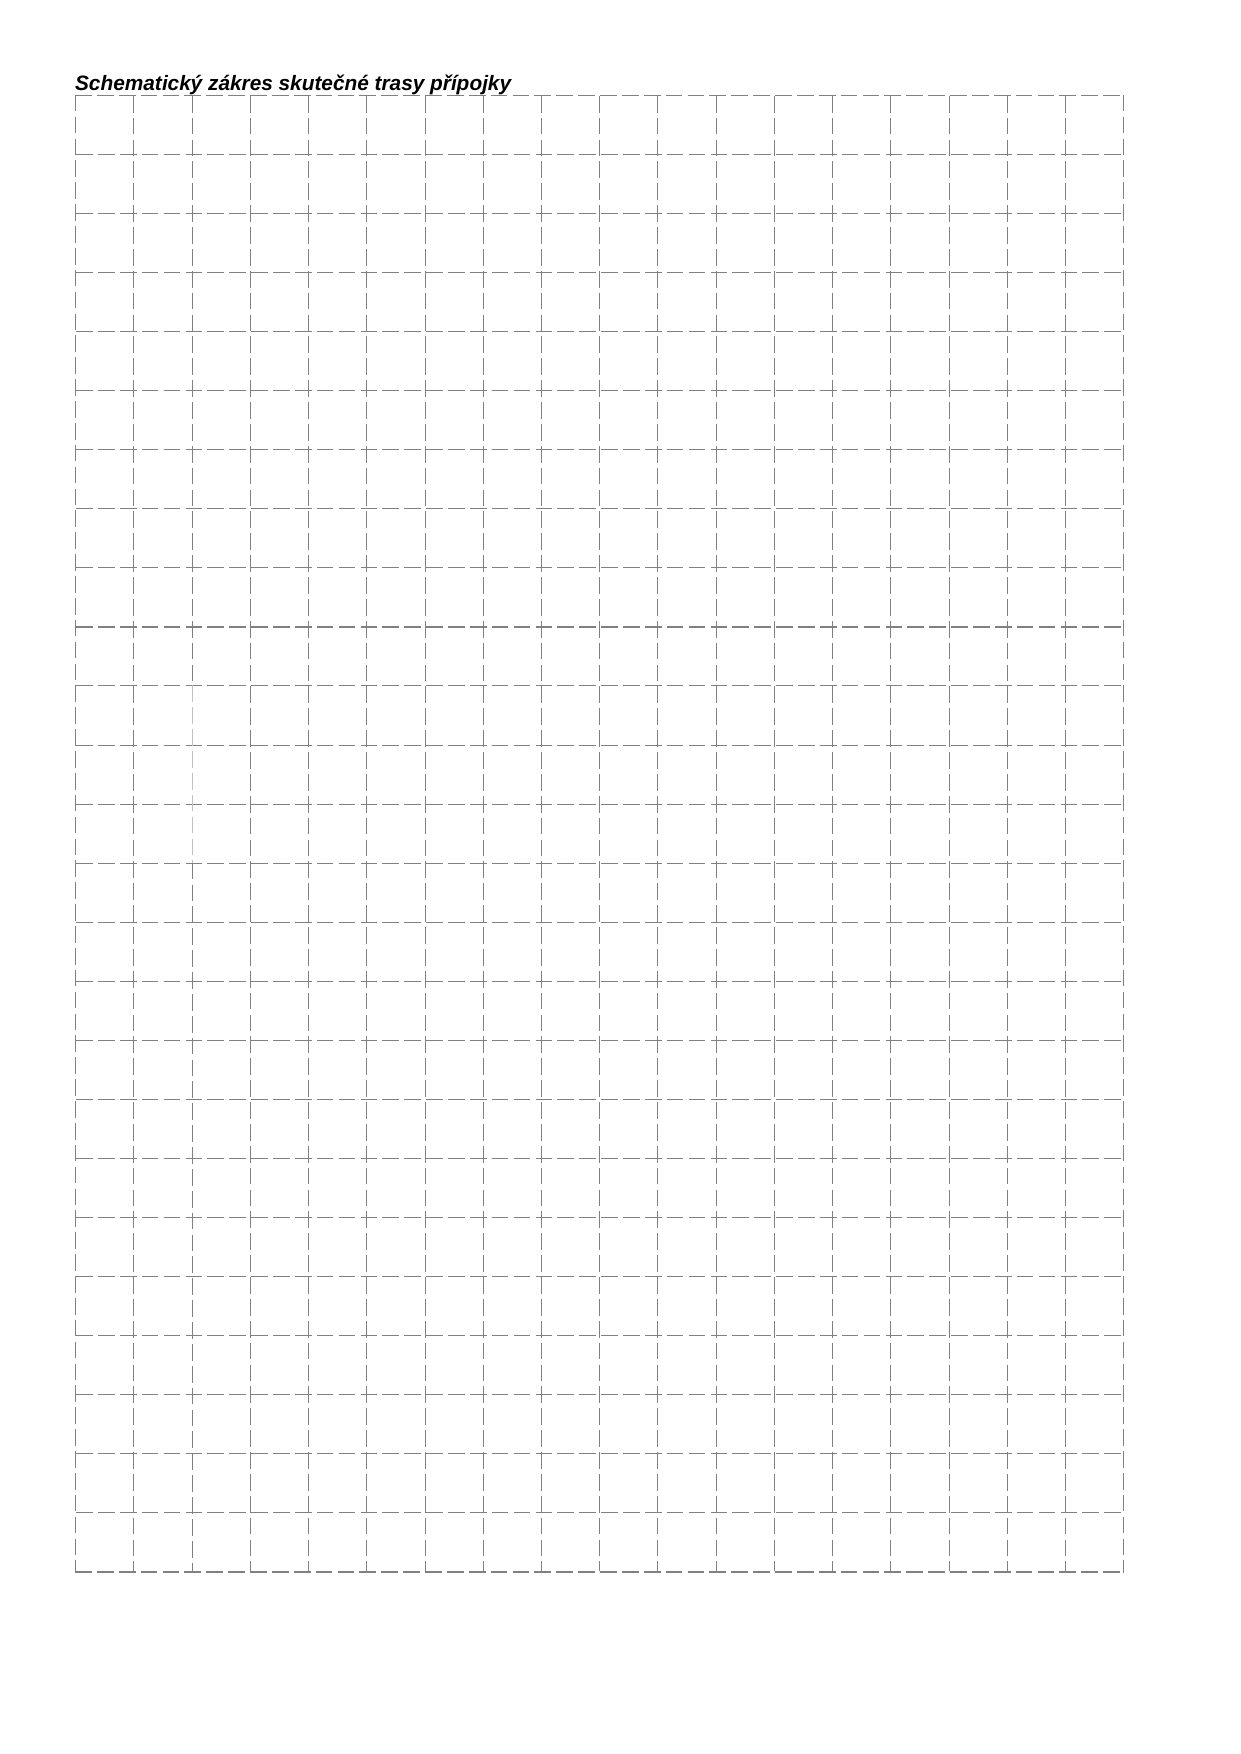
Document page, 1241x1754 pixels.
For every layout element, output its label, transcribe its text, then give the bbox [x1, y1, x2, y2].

table_cell [949, 981, 1007, 1040]
table_cell [891, 331, 949, 390]
table_cell [250, 1276, 309, 1335]
table_cell [1066, 449, 1124, 508]
table_cell [658, 331, 716, 390]
table_cell [891, 154, 949, 213]
table_cell [891, 863, 949, 922]
table_cell [542, 981, 600, 1040]
table_cell [658, 508, 716, 567]
table_cell [1066, 272, 1124, 331]
table_cell [134, 1217, 192, 1276]
table_cell [833, 213, 891, 272]
table_cell [425, 1335, 483, 1394]
table_cell [774, 1158, 833, 1217]
table_cell [542, 745, 600, 803]
table_cell [542, 390, 600, 449]
table_cell [542, 449, 600, 508]
table_cell [600, 567, 658, 626]
table_cell [192, 272, 250, 331]
table_cell [833, 154, 891, 213]
table_cell [774, 685, 833, 744]
table_cell [774, 745, 833, 803]
table_cell [833, 508, 891, 567]
table_cell [1007, 804, 1066, 863]
table_cell [833, 1158, 891, 1217]
table_cell [76, 1158, 134, 1217]
table_cell [774, 449, 833, 508]
table_cell [716, 567, 774, 626]
table_cell [774, 922, 833, 981]
table_cell [1007, 1276, 1066, 1335]
table_cell [716, 626, 774, 685]
table_cell [891, 685, 949, 744]
table_cell [309, 685, 367, 744]
table_cell [1066, 390, 1124, 449]
table_cell [542, 804, 600, 863]
table_cell [1007, 685, 1066, 744]
table_cell [774, 863, 833, 922]
table_cell [483, 1335, 542, 1394]
table_cell [600, 1158, 658, 1217]
table_cell [949, 1217, 1007, 1276]
table_header [134, 95, 192, 154]
table_cell [774, 508, 833, 567]
table_cell [309, 1158, 367, 1217]
table_cell [716, 1217, 774, 1276]
table_cell [425, 863, 483, 922]
table_cell [250, 981, 309, 1040]
table_cell [367, 863, 425, 922]
table_cell [542, 1099, 600, 1158]
table_cell [774, 1099, 833, 1158]
table_cell [1066, 1276, 1124, 1335]
table_cell [250, 272, 309, 331]
table_cell [76, 449, 134, 508]
table_cell [716, 331, 774, 390]
table_cell [192, 1040, 250, 1099]
table_cell [309, 390, 367, 449]
table_cell [716, 154, 774, 213]
table_cell [833, 1394, 891, 1453]
table_cell [192, 1276, 250, 1335]
table_cell [949, 1335, 1007, 1394]
table_cell [192, 1099, 250, 1158]
table_cell [774, 272, 833, 331]
table_cell [192, 1394, 250, 1453]
table_cell [774, 626, 833, 685]
table_cell [774, 1512, 833, 1571]
table_cell [1066, 1217, 1124, 1276]
table_cell [542, 863, 600, 922]
table_cell [833, 804, 891, 863]
table_cell [192, 1335, 250, 1394]
table_cell [309, 1040, 367, 1099]
table_cell [600, 1394, 658, 1453]
table_cell [1066, 1040, 1124, 1099]
table_cell [134, 981, 192, 1040]
table_cell [1066, 863, 1124, 922]
table_cell [76, 1040, 134, 1099]
table_cell [192, 745, 250, 803]
table_cell [949, 213, 1007, 272]
table_cell [76, 745, 134, 803]
table_cell [658, 1158, 716, 1217]
table_cell [716, 745, 774, 803]
table_cell [483, 1158, 542, 1217]
table_cell [891, 508, 949, 567]
table_cell [483, 1512, 542, 1571]
table_cell [891, 390, 949, 449]
table_cell [600, 1217, 658, 1276]
table_cell [1066, 922, 1124, 981]
table_cell [192, 626, 250, 685]
table_cell [891, 449, 949, 508]
table_cell [833, 1276, 891, 1335]
table_cell [483, 449, 542, 508]
text Schematický zákres skutečné trasy přípojky [75, 71, 1169, 95]
table_cell [367, 213, 425, 272]
table_cell [1066, 1394, 1124, 1453]
table_cell [134, 1099, 192, 1158]
table_cell [250, 331, 309, 390]
table_cell [542, 213, 600, 272]
table_cell [367, 1158, 425, 1217]
table_header [774, 95, 833, 154]
table_cell [658, 272, 716, 331]
table_cell [833, 863, 891, 922]
table_cell [425, 449, 483, 508]
table_cell [483, 154, 542, 213]
table_cell [891, 1512, 949, 1571]
table_cell [658, 745, 716, 803]
table_cell [367, 390, 425, 449]
table_cell [425, 213, 483, 272]
table_cell [716, 1276, 774, 1335]
table_cell [1066, 508, 1124, 567]
table_cell [949, 922, 1007, 981]
table_cell [1007, 272, 1066, 331]
table_cell [425, 1394, 483, 1453]
table_cell [425, 331, 483, 390]
table_header [600, 95, 658, 154]
table_cell [1066, 1335, 1124, 1394]
table_cell [949, 1276, 1007, 1335]
table_cell [192, 508, 250, 567]
table_cell [192, 1217, 250, 1276]
table_cell [192, 154, 250, 213]
table_cell [192, 981, 250, 1040]
table_cell [600, 449, 658, 508]
table_header [367, 95, 425, 154]
table_header [891, 95, 949, 154]
table_cell [658, 1099, 716, 1158]
table_cell [76, 1335, 134, 1394]
table_cell [1007, 922, 1066, 981]
table_cell [891, 1099, 949, 1158]
table_cell [774, 981, 833, 1040]
table_cell [483, 331, 542, 390]
table_cell [134, 154, 192, 213]
table_cell [658, 863, 716, 922]
table_cell [774, 331, 833, 390]
table_cell [833, 272, 891, 331]
table_cell [949, 804, 1007, 863]
table_cell [250, 1040, 309, 1099]
table_cell [833, 1040, 891, 1099]
table_cell [309, 745, 367, 803]
table_cell [542, 922, 600, 981]
table_cell [600, 804, 658, 863]
table_cell [367, 508, 425, 567]
table_cell [600, 1099, 658, 1158]
table_cell [309, 567, 367, 626]
table_header [833, 95, 891, 154]
table_cell [134, 626, 192, 685]
table_cell [309, 1217, 367, 1276]
table_cell [76, 685, 134, 744]
table_cell [134, 1040, 192, 1099]
table_cell [134, 1512, 192, 1571]
table_cell [367, 1335, 425, 1394]
table_cell [833, 1217, 891, 1276]
table_cell [1066, 745, 1124, 803]
table_cell [1007, 1512, 1066, 1571]
table_cell [600, 1453, 658, 1512]
table_cell [425, 1040, 483, 1099]
table_cell [134, 745, 192, 803]
table_cell [774, 390, 833, 449]
table_cell [192, 449, 250, 508]
table_cell [542, 1276, 600, 1335]
table_cell [1007, 1099, 1066, 1158]
table_cell [309, 626, 367, 685]
table_cell [134, 1335, 192, 1394]
table_cell [309, 863, 367, 922]
table_cell [425, 981, 483, 1040]
table_cell [774, 213, 833, 272]
table_cell [250, 1453, 309, 1512]
table_cell [134, 449, 192, 508]
table_cell [542, 1453, 600, 1512]
table_cell [658, 1512, 716, 1571]
table_header [542, 95, 600, 154]
table_cell [658, 626, 716, 685]
table_cell [658, 1453, 716, 1512]
table_cell [716, 1512, 774, 1571]
table_cell [367, 331, 425, 390]
table_cell [542, 1335, 600, 1394]
table_cell [833, 1099, 891, 1158]
table_cell [367, 1453, 425, 1512]
table_cell [76, 213, 134, 272]
table_cell [891, 272, 949, 331]
table_cell [134, 213, 192, 272]
table_header [250, 95, 309, 154]
table_cell [76, 508, 134, 567]
table_cell [76, 1276, 134, 1335]
table_cell [658, 449, 716, 508]
table_cell [658, 1217, 716, 1276]
table_cell [833, 449, 891, 508]
table_cell [600, 331, 658, 390]
table_cell [309, 1335, 367, 1394]
table_cell [542, 685, 600, 744]
table_cell [76, 272, 134, 331]
table_cell [309, 981, 367, 1040]
table_cell [192, 685, 250, 744]
table_cell [192, 1512, 250, 1571]
table_cell [425, 685, 483, 744]
table_cell [134, 1394, 192, 1453]
table_cell [658, 567, 716, 626]
table_cell [542, 508, 600, 567]
table_cell [1066, 685, 1124, 744]
table_cell [833, 390, 891, 449]
table_cell [949, 1158, 1007, 1217]
table_cell [600, 508, 658, 567]
table_cell [134, 922, 192, 981]
table_cell [600, 154, 658, 213]
table_cell [483, 626, 542, 685]
table_cell [949, 1512, 1007, 1571]
table_cell [600, 213, 658, 272]
table_cell [949, 154, 1007, 213]
table_cell [76, 1512, 134, 1571]
table_cell [425, 745, 483, 803]
table_cell [425, 922, 483, 981]
table_cell [134, 567, 192, 626]
table_cell [716, 1453, 774, 1512]
table_cell [367, 1276, 425, 1335]
table_cell [600, 1335, 658, 1394]
table_cell [1066, 154, 1124, 213]
table_cell [716, 863, 774, 922]
table_cell [1066, 981, 1124, 1040]
table_cell [425, 626, 483, 685]
table_cell [76, 804, 134, 863]
table_cell [250, 1158, 309, 1217]
table_cell [367, 449, 425, 508]
table_cell [949, 449, 1007, 508]
table_cell [891, 1158, 949, 1217]
table_header [309, 95, 367, 154]
table_cell [76, 154, 134, 213]
table_cell [949, 745, 1007, 803]
table_cell [658, 213, 716, 272]
table_cell [367, 272, 425, 331]
table_header [425, 95, 483, 154]
table_cell [250, 390, 309, 449]
table_cell [949, 331, 1007, 390]
table_cell [76, 981, 134, 1040]
table_cell [658, 1276, 716, 1335]
table_cell [716, 1099, 774, 1158]
table_cell [134, 1158, 192, 1217]
table_cell [309, 508, 367, 567]
table_cell [600, 981, 658, 1040]
table_cell [250, 508, 309, 567]
table_cell [250, 449, 309, 508]
table_cell [716, 981, 774, 1040]
table_cell [483, 685, 542, 744]
table_cell [716, 1394, 774, 1453]
table_cell [1066, 567, 1124, 626]
table_cell [774, 1040, 833, 1099]
table_cell [76, 1217, 134, 1276]
table_cell [192, 1453, 250, 1512]
table_cell [483, 1040, 542, 1099]
table_cell [658, 981, 716, 1040]
table_cell [250, 626, 309, 685]
table_cell [949, 626, 1007, 685]
table_cell [774, 1217, 833, 1276]
table_header [949, 95, 1007, 154]
table_cell [250, 1512, 309, 1571]
table_cell [542, 1040, 600, 1099]
table_cell [483, 863, 542, 922]
table_cell [76, 1099, 134, 1158]
table_cell [134, 1453, 192, 1512]
table_cell [250, 804, 309, 863]
table_cell [483, 804, 542, 863]
table_cell [425, 1099, 483, 1158]
table_cell [1007, 1158, 1066, 1217]
table_cell [891, 1276, 949, 1335]
table_cell [1066, 1512, 1124, 1571]
table_cell [1007, 981, 1066, 1040]
table_cell [367, 685, 425, 744]
table_cell [774, 1335, 833, 1394]
table_cell [76, 1453, 134, 1512]
table_cell [658, 1335, 716, 1394]
table_cell [658, 390, 716, 449]
table_cell [891, 213, 949, 272]
table_cell [483, 922, 542, 981]
table_header [1007, 95, 1066, 154]
table_cell [192, 863, 250, 922]
table_cell [949, 1394, 1007, 1453]
table_cell [425, 390, 483, 449]
table_cell [134, 1276, 192, 1335]
table_cell [192, 567, 250, 626]
table_cell [600, 1512, 658, 1571]
table_cell [1007, 1453, 1066, 1512]
table_cell [1007, 1335, 1066, 1394]
table_cell [891, 1394, 949, 1453]
table_header [1066, 95, 1124, 154]
table_cell [833, 981, 891, 1040]
table_cell [716, 390, 774, 449]
table_cell [1066, 804, 1124, 863]
table_cell [76, 331, 134, 390]
table_cell [192, 213, 250, 272]
table_cell [425, 567, 483, 626]
table_cell [600, 272, 658, 331]
table_cell [250, 863, 309, 922]
table_cell [192, 1158, 250, 1217]
table_cell [250, 922, 309, 981]
table_cell [774, 567, 833, 626]
table_header [483, 95, 542, 154]
table_cell [716, 449, 774, 508]
table_cell [367, 1394, 425, 1453]
table_cell [658, 922, 716, 981]
table_cell [949, 1099, 1007, 1158]
table_cell [483, 213, 542, 272]
table_cell [367, 1099, 425, 1158]
table_cell [192, 331, 250, 390]
table_header [192, 95, 250, 154]
table_cell [425, 1276, 483, 1335]
table_cell [542, 272, 600, 331]
table_cell [250, 567, 309, 626]
table_cell [716, 508, 774, 567]
table_cell [891, 1335, 949, 1394]
table_cell [425, 272, 483, 331]
table_cell [600, 745, 658, 803]
table_cell [891, 745, 949, 803]
table_cell [542, 331, 600, 390]
table_cell [309, 1453, 367, 1512]
table_cell [600, 1276, 658, 1335]
table_cell [542, 567, 600, 626]
table_cell [76, 626, 134, 685]
table_cell [250, 1335, 309, 1394]
table_cell [949, 863, 1007, 922]
table_cell [600, 922, 658, 981]
table_cell [192, 922, 250, 981]
table_cell [600, 626, 658, 685]
table_cell [483, 567, 542, 626]
table_cell [309, 804, 367, 863]
table_header [716, 95, 774, 154]
table_cell [309, 272, 367, 331]
table_cell [309, 1276, 367, 1335]
table_cell [1007, 863, 1066, 922]
table_cell [134, 390, 192, 449]
table_cell [1066, 626, 1124, 685]
table_cell [76, 922, 134, 981]
table_cell [483, 1217, 542, 1276]
table_cell [367, 154, 425, 213]
table_cell [250, 685, 309, 744]
table_cell [1007, 154, 1066, 213]
table_cell [76, 390, 134, 449]
table_cell [483, 981, 542, 1040]
table_cell [425, 804, 483, 863]
table_cell [367, 804, 425, 863]
table_cell [367, 745, 425, 803]
table_cell [949, 1453, 1007, 1512]
table_cell [76, 1394, 134, 1453]
table_cell [542, 626, 600, 685]
table_cell [483, 1394, 542, 1453]
table_cell [367, 1040, 425, 1099]
table_cell [542, 1394, 600, 1453]
table_cell [1007, 1394, 1066, 1453]
table_cell [949, 685, 1007, 744]
table_cell [367, 567, 425, 626]
table_cell [134, 863, 192, 922]
table_cell [542, 1217, 600, 1276]
table_cell [1066, 331, 1124, 390]
table_cell [1066, 1453, 1124, 1512]
table_header [76, 95, 134, 154]
table_cell [774, 1276, 833, 1335]
table_cell [891, 804, 949, 863]
table_cell [425, 1453, 483, 1512]
table_cell [309, 1099, 367, 1158]
table_cell [542, 154, 600, 213]
table_cell [367, 981, 425, 1040]
table_cell [1007, 745, 1066, 803]
table_cell [833, 567, 891, 626]
table_cell [833, 1512, 891, 1571]
table_cell [1007, 449, 1066, 508]
table_cell [425, 508, 483, 567]
table_cell [833, 922, 891, 981]
table_cell [425, 1512, 483, 1571]
table_cell [309, 449, 367, 508]
table_cell [250, 213, 309, 272]
table_cell [716, 272, 774, 331]
table_cell [658, 685, 716, 744]
table_cell [134, 331, 192, 390]
table_cell [891, 567, 949, 626]
table_cell [483, 390, 542, 449]
table_cell [891, 1453, 949, 1512]
table_cell [658, 1394, 716, 1453]
table_cell [716, 1158, 774, 1217]
table_cell [425, 154, 483, 213]
table_cell [774, 154, 833, 213]
table_cell [425, 1217, 483, 1276]
table_cell [833, 745, 891, 803]
table_cell [833, 626, 891, 685]
table_cell [483, 508, 542, 567]
table_cell [76, 567, 134, 626]
table_cell [1007, 567, 1066, 626]
table_cell [1066, 1158, 1124, 1217]
table_cell [250, 745, 309, 803]
table_cell [309, 331, 367, 390]
table_cell [774, 1394, 833, 1453]
table_cell [309, 154, 367, 213]
table_cell [716, 685, 774, 744]
table_cell [833, 331, 891, 390]
table_cell [891, 922, 949, 981]
table_cell [891, 1217, 949, 1276]
table_cell [600, 863, 658, 922]
table_cell [1066, 1099, 1124, 1158]
table_cell [833, 685, 891, 744]
table_cell [949, 272, 1007, 331]
table_cell [891, 626, 949, 685]
table_cell [716, 213, 774, 272]
table_cell [1007, 331, 1066, 390]
table_cell [367, 1217, 425, 1276]
table_cell [134, 272, 192, 331]
table_cell [134, 804, 192, 863]
table_cell [658, 804, 716, 863]
table_cell [949, 567, 1007, 626]
table_cell [891, 1040, 949, 1099]
table_cell [134, 685, 192, 744]
table_cell [250, 1217, 309, 1276]
table_cell [716, 922, 774, 981]
table_cell [1007, 213, 1066, 272]
table_cell [250, 1099, 309, 1158]
table_cell [716, 804, 774, 863]
table_cell [425, 1158, 483, 1217]
table_cell [658, 154, 716, 213]
table_cell [309, 922, 367, 981]
table_cell [483, 1276, 542, 1335]
table_cell [1007, 390, 1066, 449]
table_cell [600, 1040, 658, 1099]
table_cell [309, 1512, 367, 1571]
table_cell [716, 1335, 774, 1394]
table_cell [250, 154, 309, 213]
table_cell [1066, 213, 1124, 272]
table_cell [1007, 508, 1066, 567]
table_cell [367, 1512, 425, 1571]
table_cell [1007, 1040, 1066, 1099]
table_cell [483, 272, 542, 331]
table_cell [1007, 1217, 1066, 1276]
table_cell [891, 981, 949, 1040]
table_cell [367, 626, 425, 685]
table_header [658, 95, 716, 154]
table_cell [483, 745, 542, 803]
table_cell [600, 685, 658, 744]
table_cell [542, 1512, 600, 1571]
table_cell [134, 508, 192, 567]
table_cell [600, 390, 658, 449]
table_cell [658, 1040, 716, 1099]
table_cell [250, 1394, 309, 1453]
table_cell [774, 1453, 833, 1512]
table_cell [1007, 626, 1066, 685]
table_cell [192, 390, 250, 449]
table_cell [833, 1335, 891, 1394]
table_cell [483, 1453, 542, 1512]
table_cell [833, 1453, 891, 1512]
table_cell [76, 863, 134, 922]
table_cell [483, 1099, 542, 1158]
table_cell [367, 922, 425, 981]
table_cell [949, 1040, 1007, 1099]
table_cell [542, 1158, 600, 1217]
table_cell [192, 804, 250, 863]
table_cell [774, 804, 833, 863]
table_cell [949, 390, 1007, 449]
table_cell [949, 508, 1007, 567]
table_cell [309, 1394, 367, 1453]
table_cell [716, 1040, 774, 1099]
table_cell [309, 213, 367, 272]
